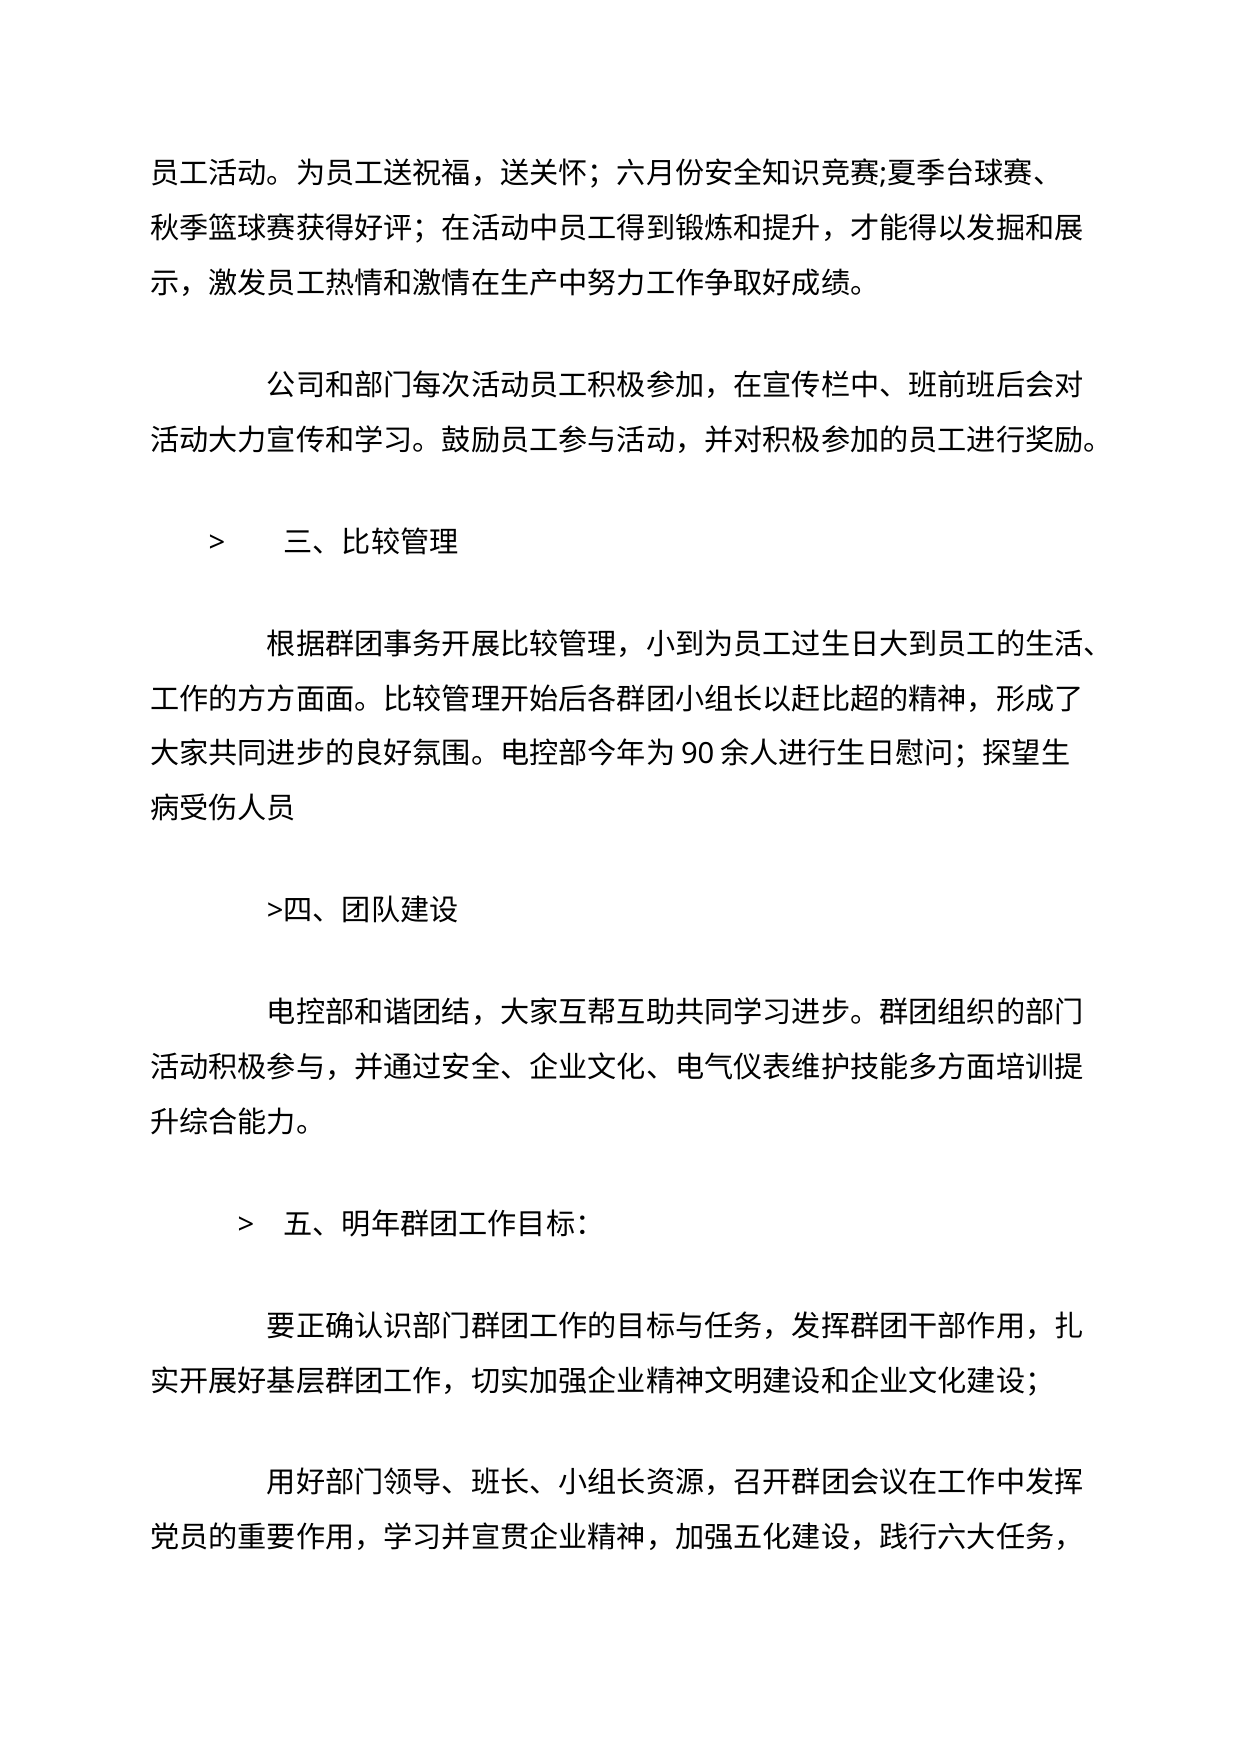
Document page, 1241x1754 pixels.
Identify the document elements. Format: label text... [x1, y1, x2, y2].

text 电控部和谐团结，大家互帮互助共同学习进步。群团组织的部门活动积极参与，并通过安全、企业文化、电气仪表维护技能多方面培训提升综合能力。 [150, 989, 1090, 1141]
text 要正确认识部门群团工作的目标与任务，发挥群团干部作用，扎实开展好基层群团工作，切实加强企业精神文明建设和企业文化建设； [150, 1302, 1090, 1399]
text >四、团队建设 [150, 887, 1090, 929]
text 根据群团事务开展比较管理，小到为员工过生日大到员工的生活、工作的方方面面。比较管理开始后各群团小组长以赶比超的精神，形成了大家共同进步的良好氛围。电控部今年为90余人进行生日慰问；探望生病受伤人员 [150, 620, 1090, 827]
text > 五、明年群团工作目标： [150, 1200, 1090, 1243]
text 公司和部门每次活动员工积极参加，在宣传栏中、班前班后会对活动大力宣传和学习。鼓励员工参与活动，并对积极参加的员工进行奖励。 [150, 362, 1090, 459]
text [150, 1459, 1090, 1556]
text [150, 150, 1090, 302]
text > 三、比较管理 [150, 518, 1090, 561]
